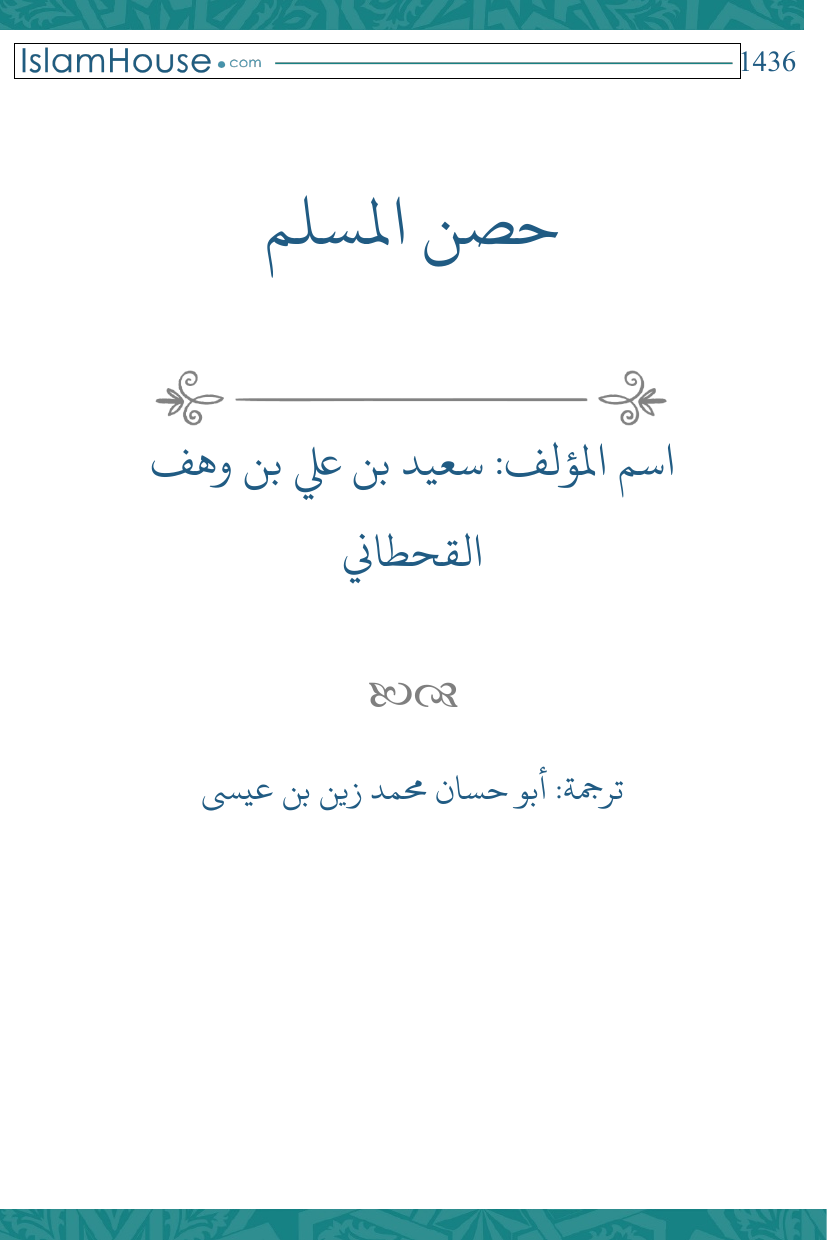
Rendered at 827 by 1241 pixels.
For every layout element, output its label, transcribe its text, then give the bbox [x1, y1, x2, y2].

text حصن المسلم [89, 160, 738, 287]
picture [0, 0, 804, 30]
text ترجمة: أبو حسان محمد زين بن عيسى [89, 757, 738, 821]
picture [15, 44, 740, 78]
text اسم المؤلف: سعيد بن علي بن وهف القحطاني [89, 419, 738, 594]
picture [0, 1209, 827, 1240]
